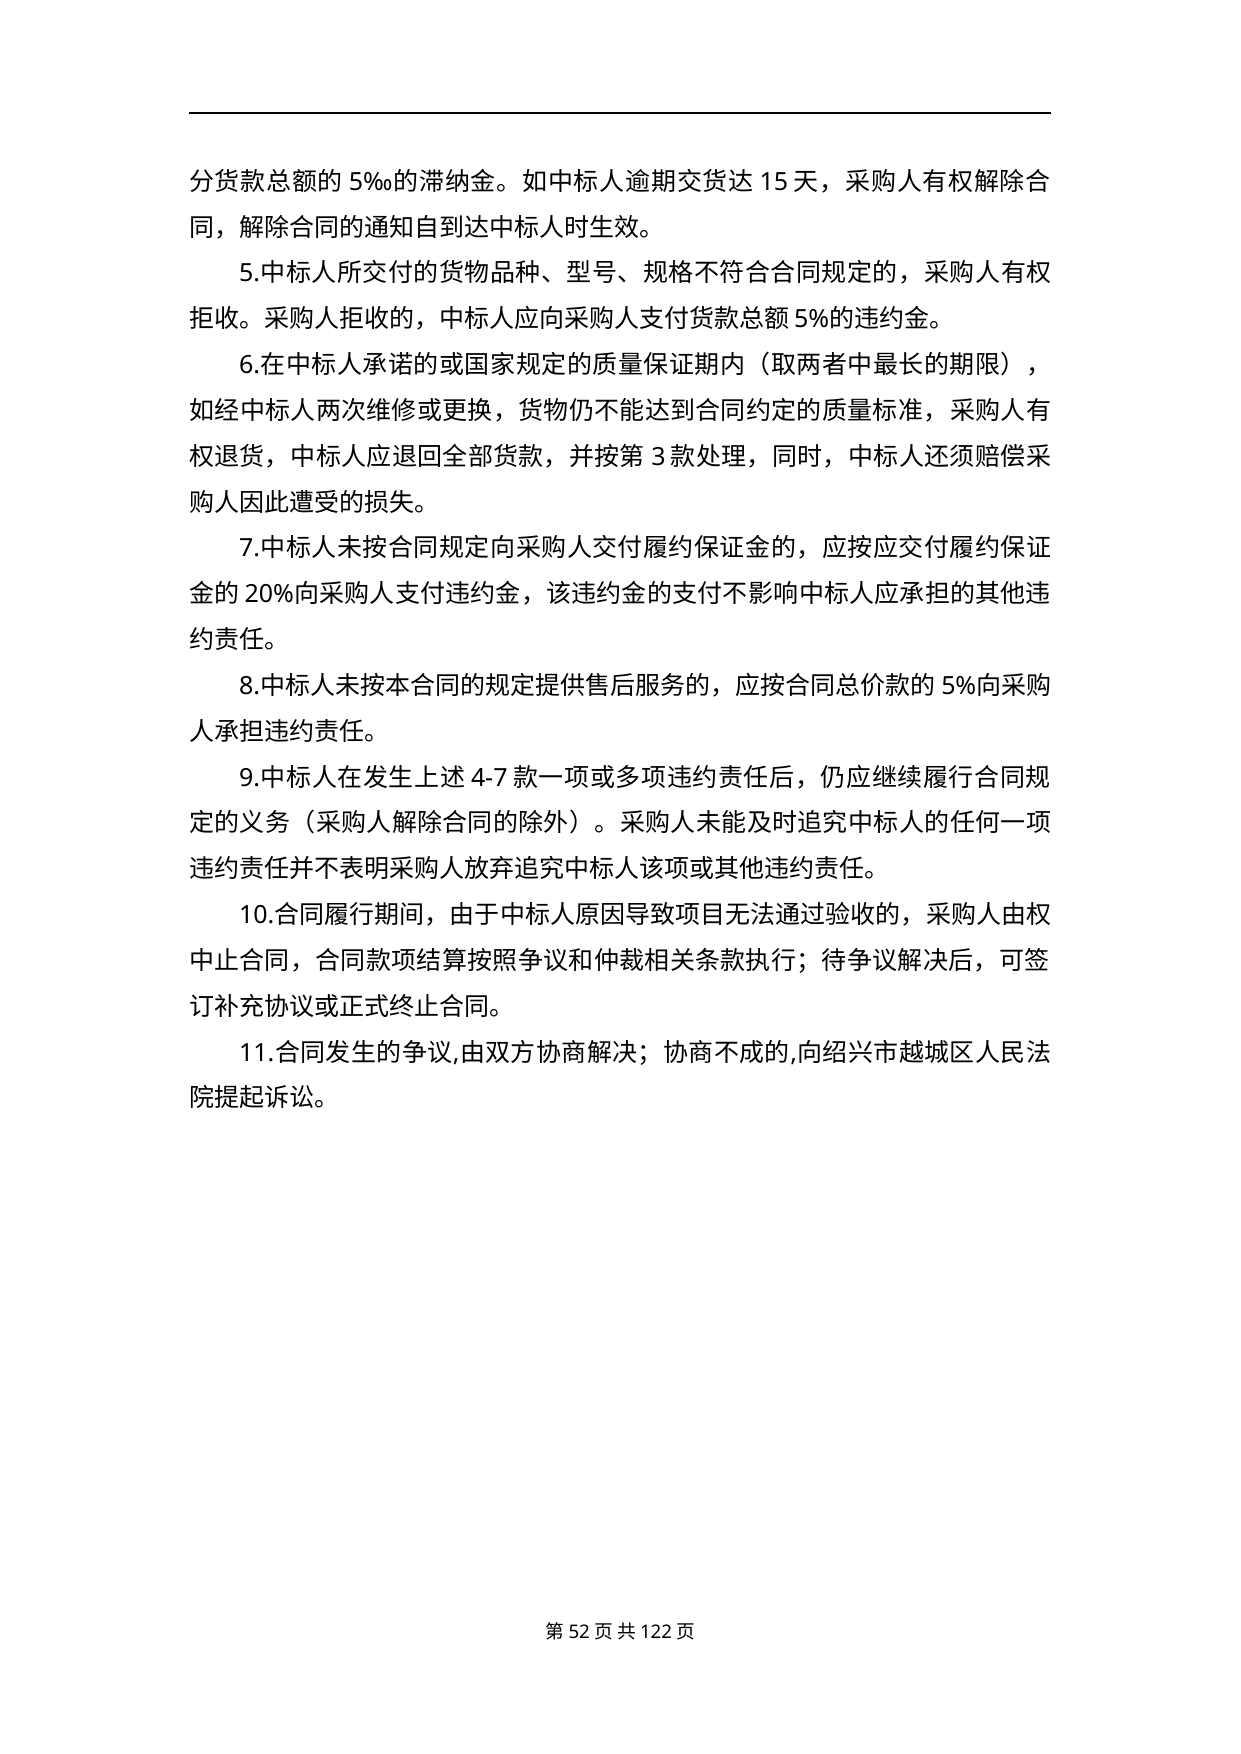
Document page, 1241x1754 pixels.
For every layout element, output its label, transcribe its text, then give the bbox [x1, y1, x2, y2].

text 6.在中标人承诺的或国家规定的质量保证期内（取两者中最长的期限），如经中标人两次维修或更换，货物仍不能达到合同约定的质量标准，采购人有权退货，中标人应退回全部货款，并按第3款处理，同时，中标人还须赔偿采购人因此遭受的损失。 [189, 337, 1051, 520]
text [189, 153, 1051, 245]
text 11.合同发生的争议,由双方协商解决；协商不成的,向绍兴市越城区人民法院提起诉讼。 [189, 1024, 1051, 1116]
text 7.中标人未按合同规定向采购人交付履约保证金的，应按应交付履约保证金的20%向采购人支付违约金，该违约金的支付不影响中标人应承担的其他违约责任。 [189, 520, 1051, 658]
text 5.中标人所交付的货物品种、型号、规格不符合合同规定的，采购人有权拒收。采购人拒收的，中标人应向采购人支付货款总额5%的违约金。 [189, 245, 1051, 337]
text 10.合同履行期间，由于中标人原因导致项目无法通过验收的，采购人由权中止合同，合同款项结算按照争议和仲裁相关条款执行；待争议解决后，可签订补充协议或正式终止合同。 [189, 887, 1051, 1024]
text 9.中标人在发生上述4-7款一项或多项违约责任后，仍应继续履行合同规定的义务（采购人解除合同的除外）。采购人未能及时追究中标人的任何一项违约责任并不表明采购人放弃追究中标人该项或其他违约责任。 [189, 749, 1051, 887]
text 8.中标人未按本合同的规定提供售后服务的，应按合同总价款的5%向采购人承担违约责任。 [189, 658, 1051, 749]
